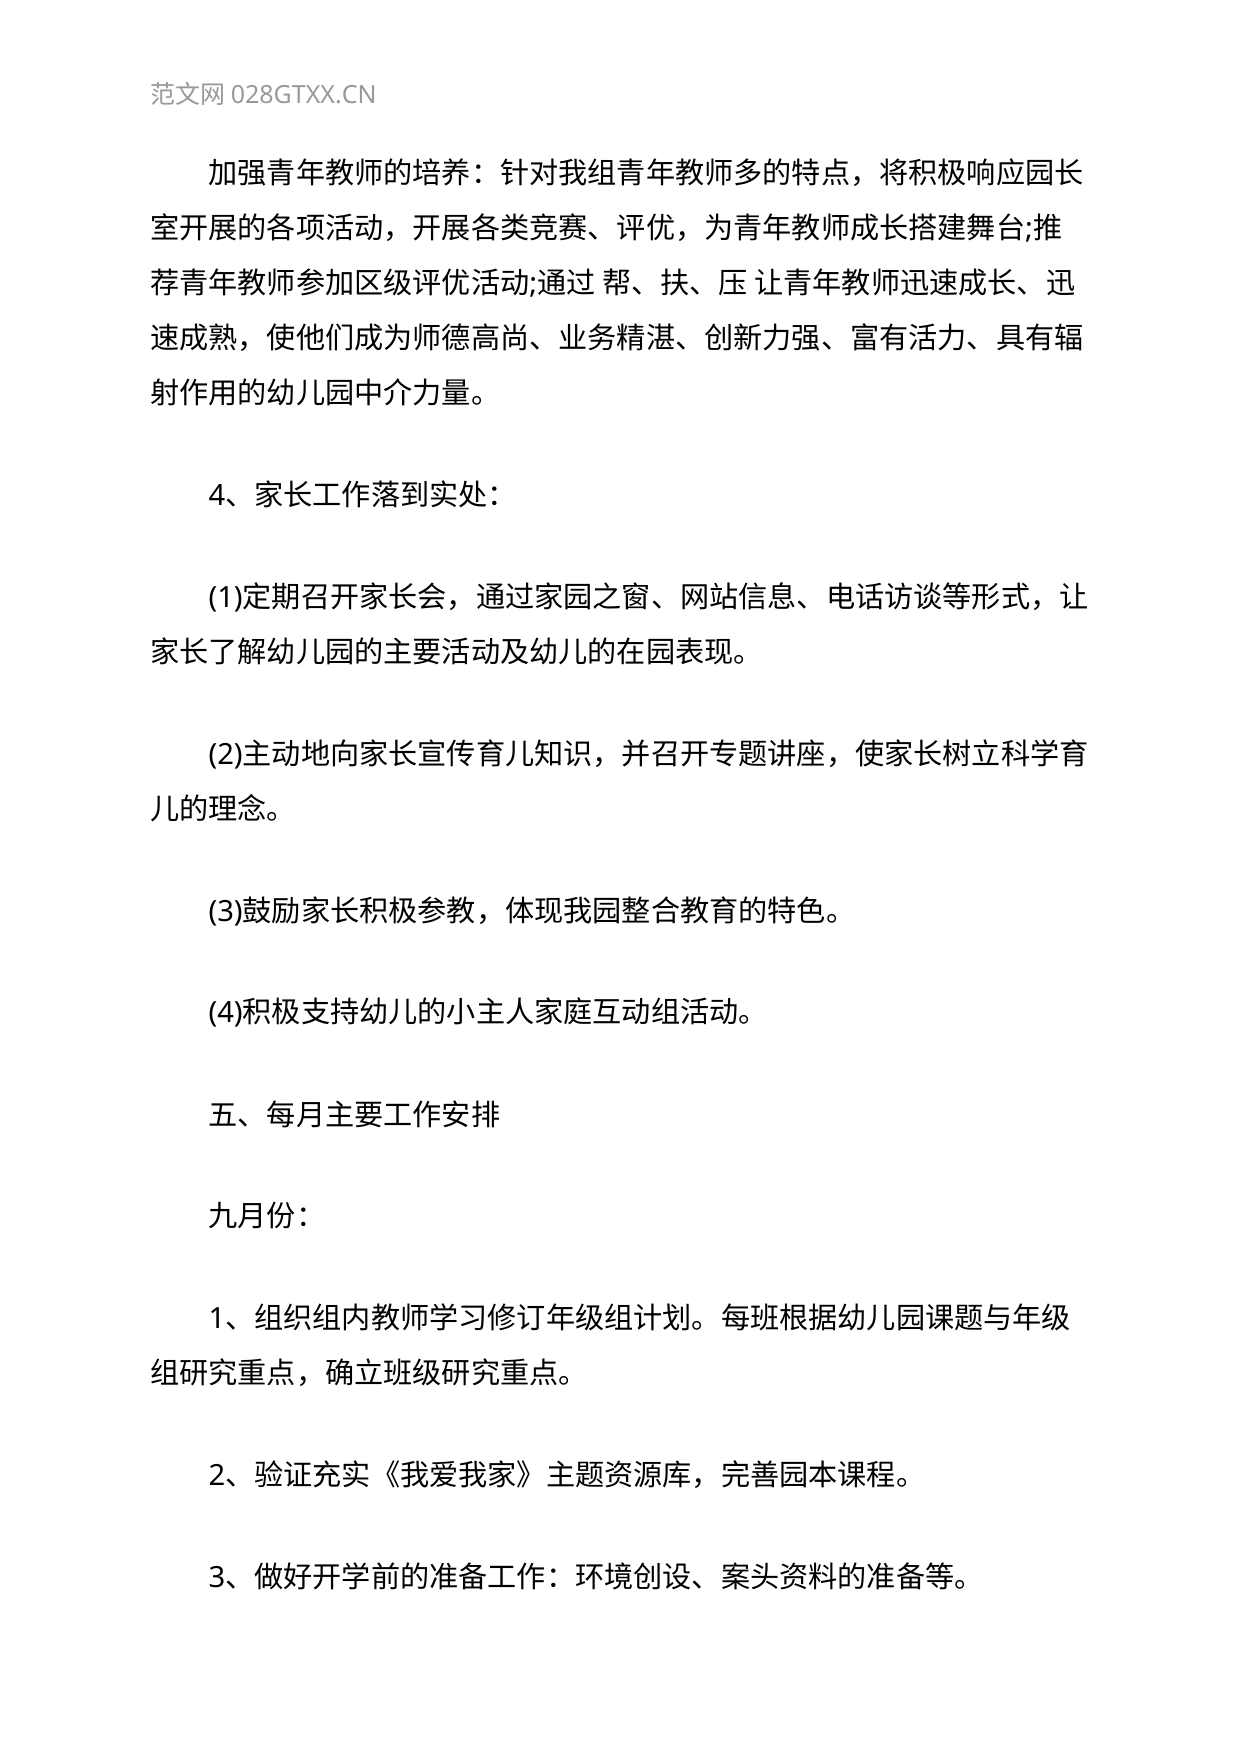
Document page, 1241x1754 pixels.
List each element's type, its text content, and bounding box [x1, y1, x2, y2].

text (4)积极支持幼儿的小主人家庭互动组活动。 [150, 989, 1090, 1031]
text 1、组织组内教师学习修订年级组计划。每班根据幼儿园课题与年级组研究重点，确立班级研究重点。 [150, 1294, 1090, 1392]
text 五、每月主要工作安排 [150, 1091, 1090, 1133]
text 2、验证充实《我爱我家》主题资源库，完善园本课程。 [150, 1451, 1090, 1494]
text 加强青年教师的培养：针对我组青年教师多的特点，将积极响应园长室开展的各项活动，开展各类竞赛、评优，为青年教师成长搭建舞台;推荐青年教师参加区级评优活动;通过 帮、扶、压 让青年教师迅速成长、迅速成熟，使他们成为师德高尚、业务精湛、创新力强、富有活力、具有辐射作用的幼儿园中介力量。 [150, 150, 1090, 412]
text (1)定期召开家长会，通过家园之窗、网站信息、电话访谈等形式，让家长了解幼儿园的主要活动及幼儿的在园表现。 [150, 573, 1090, 671]
text 九月份： [150, 1193, 1090, 1235]
text 3、做好开学前的准备工作：环境创设、案头资料的准备等。 [150, 1553, 1090, 1596]
text (2)主动地向家长宣传育儿知识，并召开专题讲座，使家长树立科学育儿的理念。 [150, 730, 1090, 828]
text (3)鼓励家长积极参教，体现我园整合教育的特色。 [150, 887, 1090, 929]
text 4、家长工作落到实处： [150, 472, 1090, 514]
